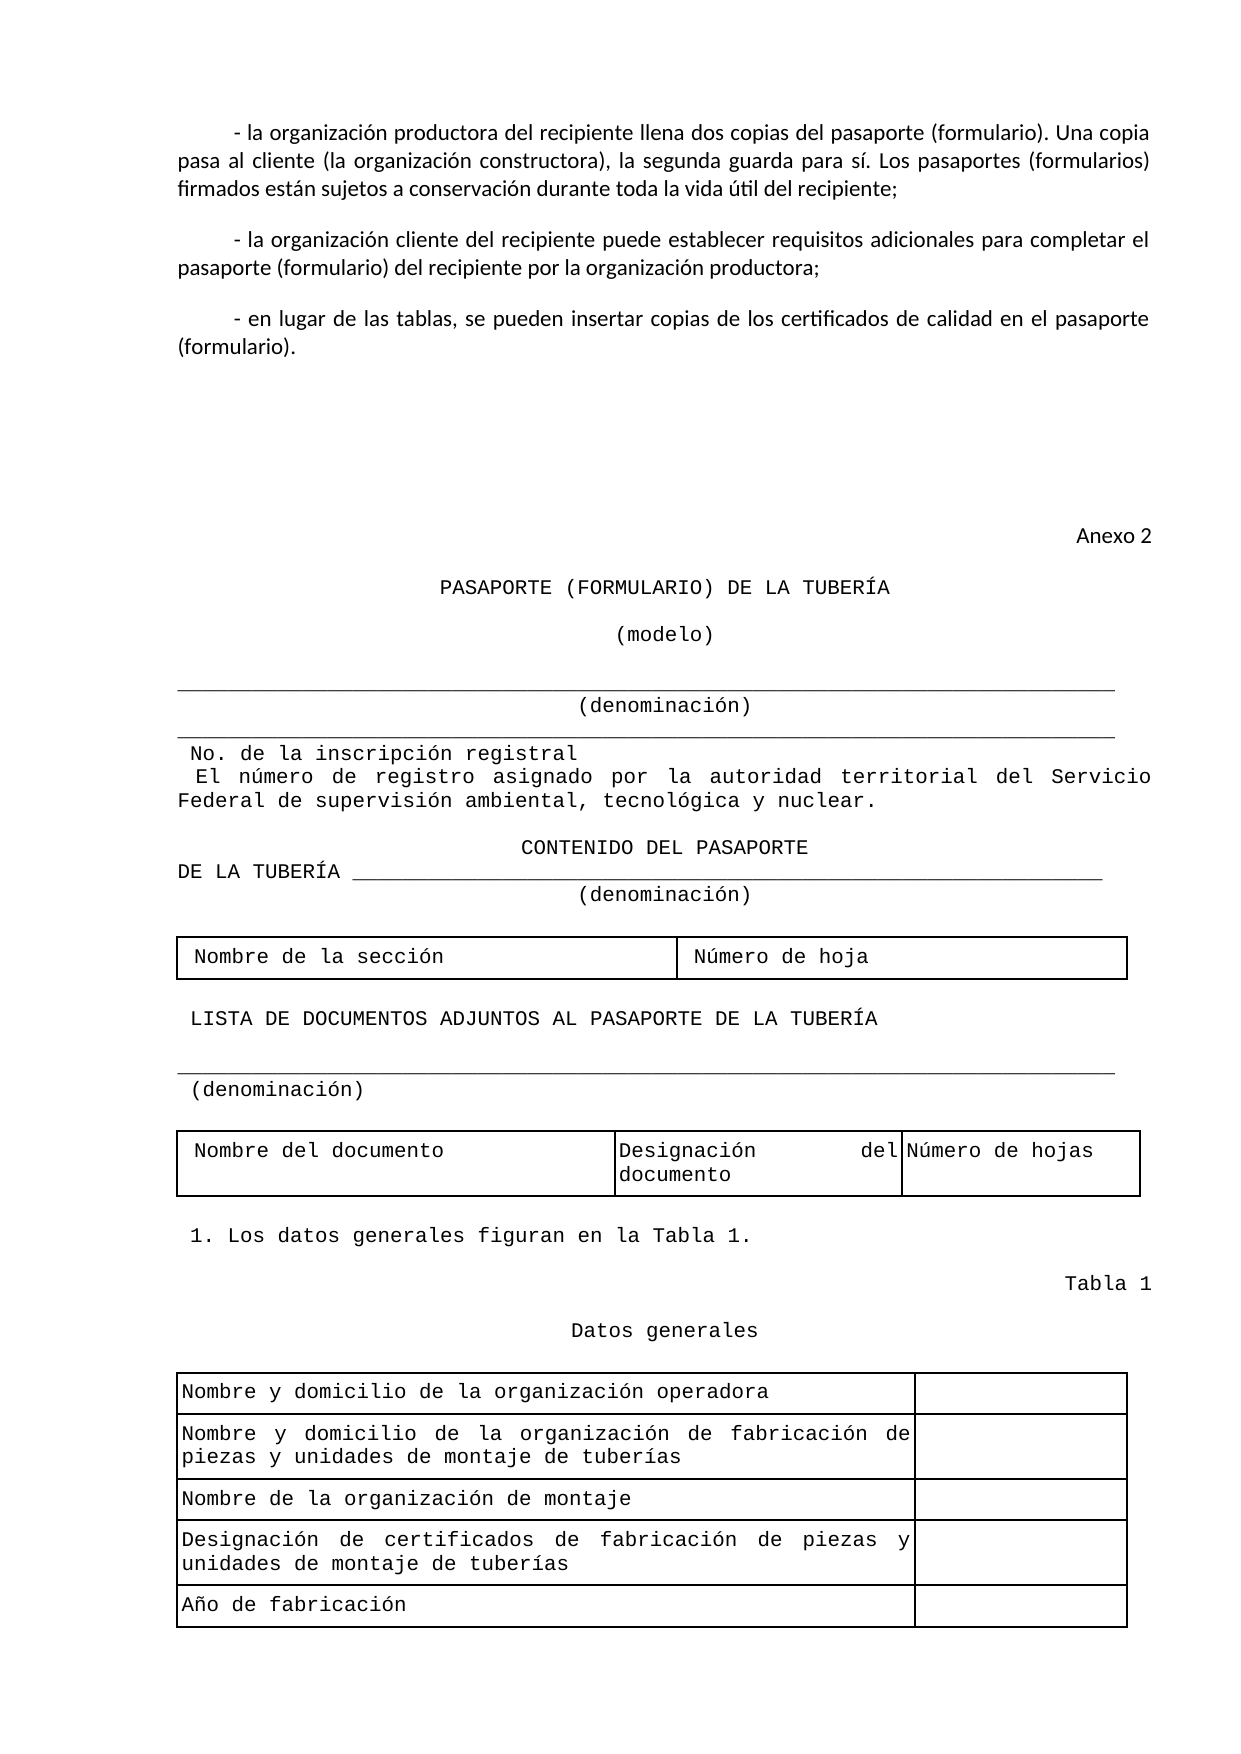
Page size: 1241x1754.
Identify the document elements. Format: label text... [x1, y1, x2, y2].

text ___________________________________________________________________________ [177, 672, 1152, 695]
text No. de la inscripción registral [177, 743, 1152, 766]
table_header Nombre de la sección [178, 938, 676, 977]
table_header Nombre del documento [178, 1132, 614, 1195]
table_cell [916, 1586, 1126, 1626]
text - la organización cliente del recipiente puede establecer requisitos adicionales para completar el pasaporte (formulario) del recipiente por la organización productora; [177, 225, 1152, 281]
text (denominación) [177, 884, 1152, 908]
table_header Designación del documento [616, 1132, 901, 1195]
text (modelo) [177, 624, 1152, 648]
text PASAPORTE (FORMULARIO) DE LA TUBERÍA [177, 577, 1152, 601]
table_header Número de hoja [678, 938, 1126, 977]
text ___________________________________________________________________________ [177, 1055, 1152, 1078]
table_header Nombre y domicilio de la organización operadora [178, 1374, 914, 1413]
table_cell [916, 1521, 1126, 1584]
text 1. Los datos generales figuran en la Tabla 1. [177, 1225, 1152, 1249]
table_cell [916, 1415, 1126, 1478]
text - la organización productora del recipiente llena dos copias del pasaporte (formulario). Una copia pasa al cliente (la organización constructora), la segunda guarda para sí. Los pasaportes (formularios) firmados están sujetos a conservación durante toda la vida útil del recipiente; [177, 118, 1152, 202]
table_header [916, 1374, 1126, 1413]
text CONTENIDO DEL PASAPORTE [177, 837, 1152, 861]
text ___________________________________________________________________________ [177, 719, 1152, 743]
text El número de registro asignado por la autoridad territorial del Servicio Federal de supervisión ambiental, tecnológica y nuclear. [177, 766, 1152, 813]
table_cell [916, 1480, 1126, 1519]
table_cell Nombre de la organización de montaje [178, 1480, 914, 1519]
text DE LA TUBERÍA ____________________________________________________________ [177, 861, 1152, 884]
text LISTA DE DOCUMENTOS ADJUNTOS AL PASAPORTE DE LA TUBERÍA [177, 1008, 1152, 1031]
table_cell Designación de certificados de fabricación de piezas y unidades de montaje de tuberías [178, 1521, 914, 1584]
text (denominación) [177, 1078, 1152, 1102]
table_cell Nombre y domicilio de la organización de fabricación de piezas y unidades de montaje de tuberías [178, 1415, 914, 1478]
table_header Número de hojas [903, 1132, 1139, 1195]
text Tabla 1 [177, 1273, 1152, 1296]
text (denominación) [177, 695, 1152, 719]
table_cell Año de fabricación [178, 1586, 914, 1626]
text - en lugar de las tablas, se pueden insertar copias de los certificados de calidad en el pasaporte (formulario). [177, 304, 1152, 360]
text Anexo 2 [177, 521, 1152, 549]
text Datos generales [177, 1320, 1152, 1343]
